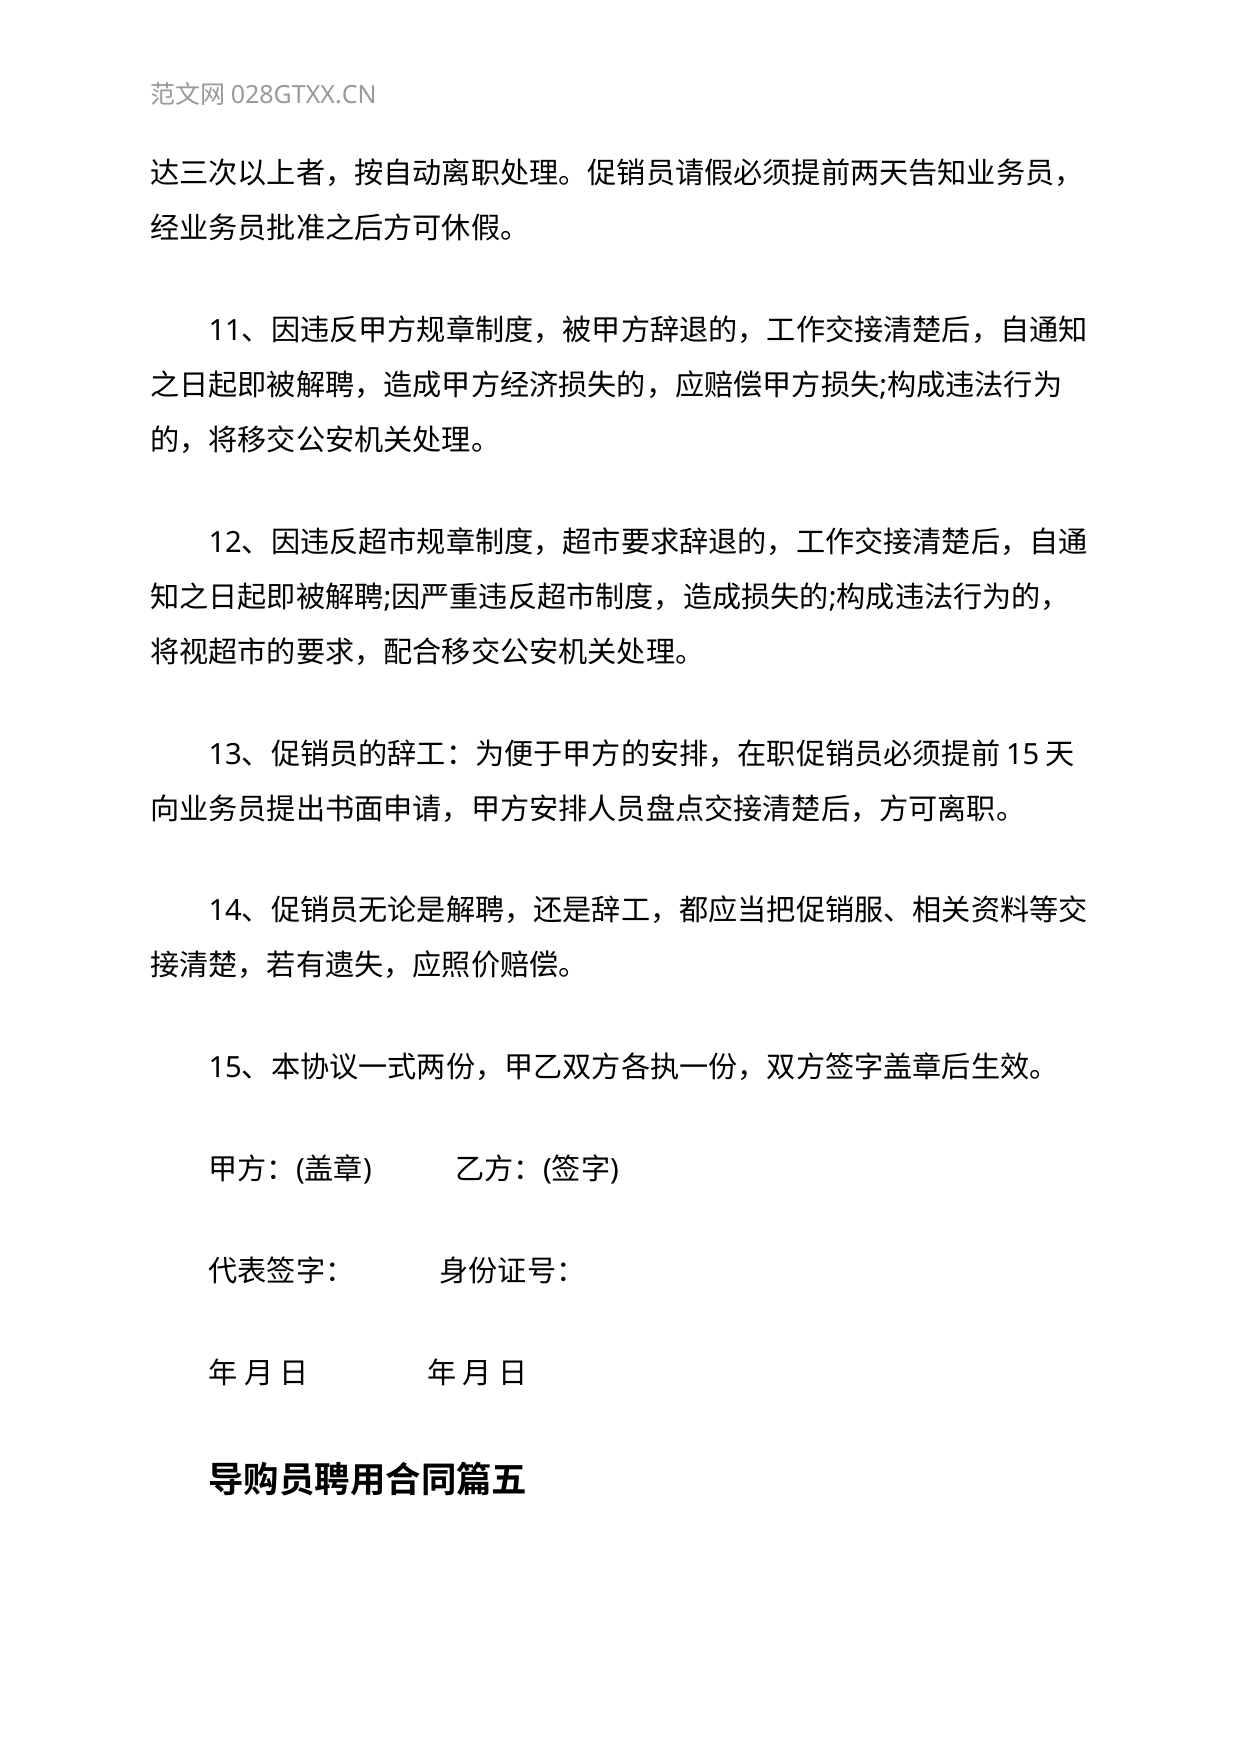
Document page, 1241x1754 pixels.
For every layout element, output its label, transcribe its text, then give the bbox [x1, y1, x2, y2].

text 12、因违反超市规章制度，超市要求辞退的，工作交接清楚后，自通知之日起即被解聘;因严重违反超市制度，造成损失的;构成违法行为的，将视超市的要求，配合移交公安机关处理。 [150, 518, 1090, 671]
text 14、促销员无论是解聘，还是辞工，都应当把促销服、相关资料等交接清楚，若有遗失，应照价赔偿。 [150, 887, 1090, 984]
text 代表签字： 身份证号： [150, 1248, 1090, 1290]
text 13、促销员的辞工：为便于甲方的安排，在职促销员必须提前15天向业务员提出书面申请，甲方安排人员盘点交接清楚后，方可离职。 [150, 730, 1090, 827]
text 导购员聘用合同篇五 [150, 1451, 1090, 1502]
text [150, 150, 1090, 247]
text 年 月 日 年 月 日 [150, 1349, 1090, 1392]
text 甲方：(盖章) 乙方：(签字) [150, 1146, 1090, 1188]
text 15、本协议一式两份，甲乙双方各执一份，双方签字盖章后生效。 [150, 1044, 1090, 1086]
text 11、因违反甲方规章制度，被甲方辞退的，工作交接清楚后，自通知之日起即被解聘，造成甲方经济损失的，应赔偿甲方损失;构成违法行为的，将移交公安机关处理。 [150, 307, 1090, 459]
